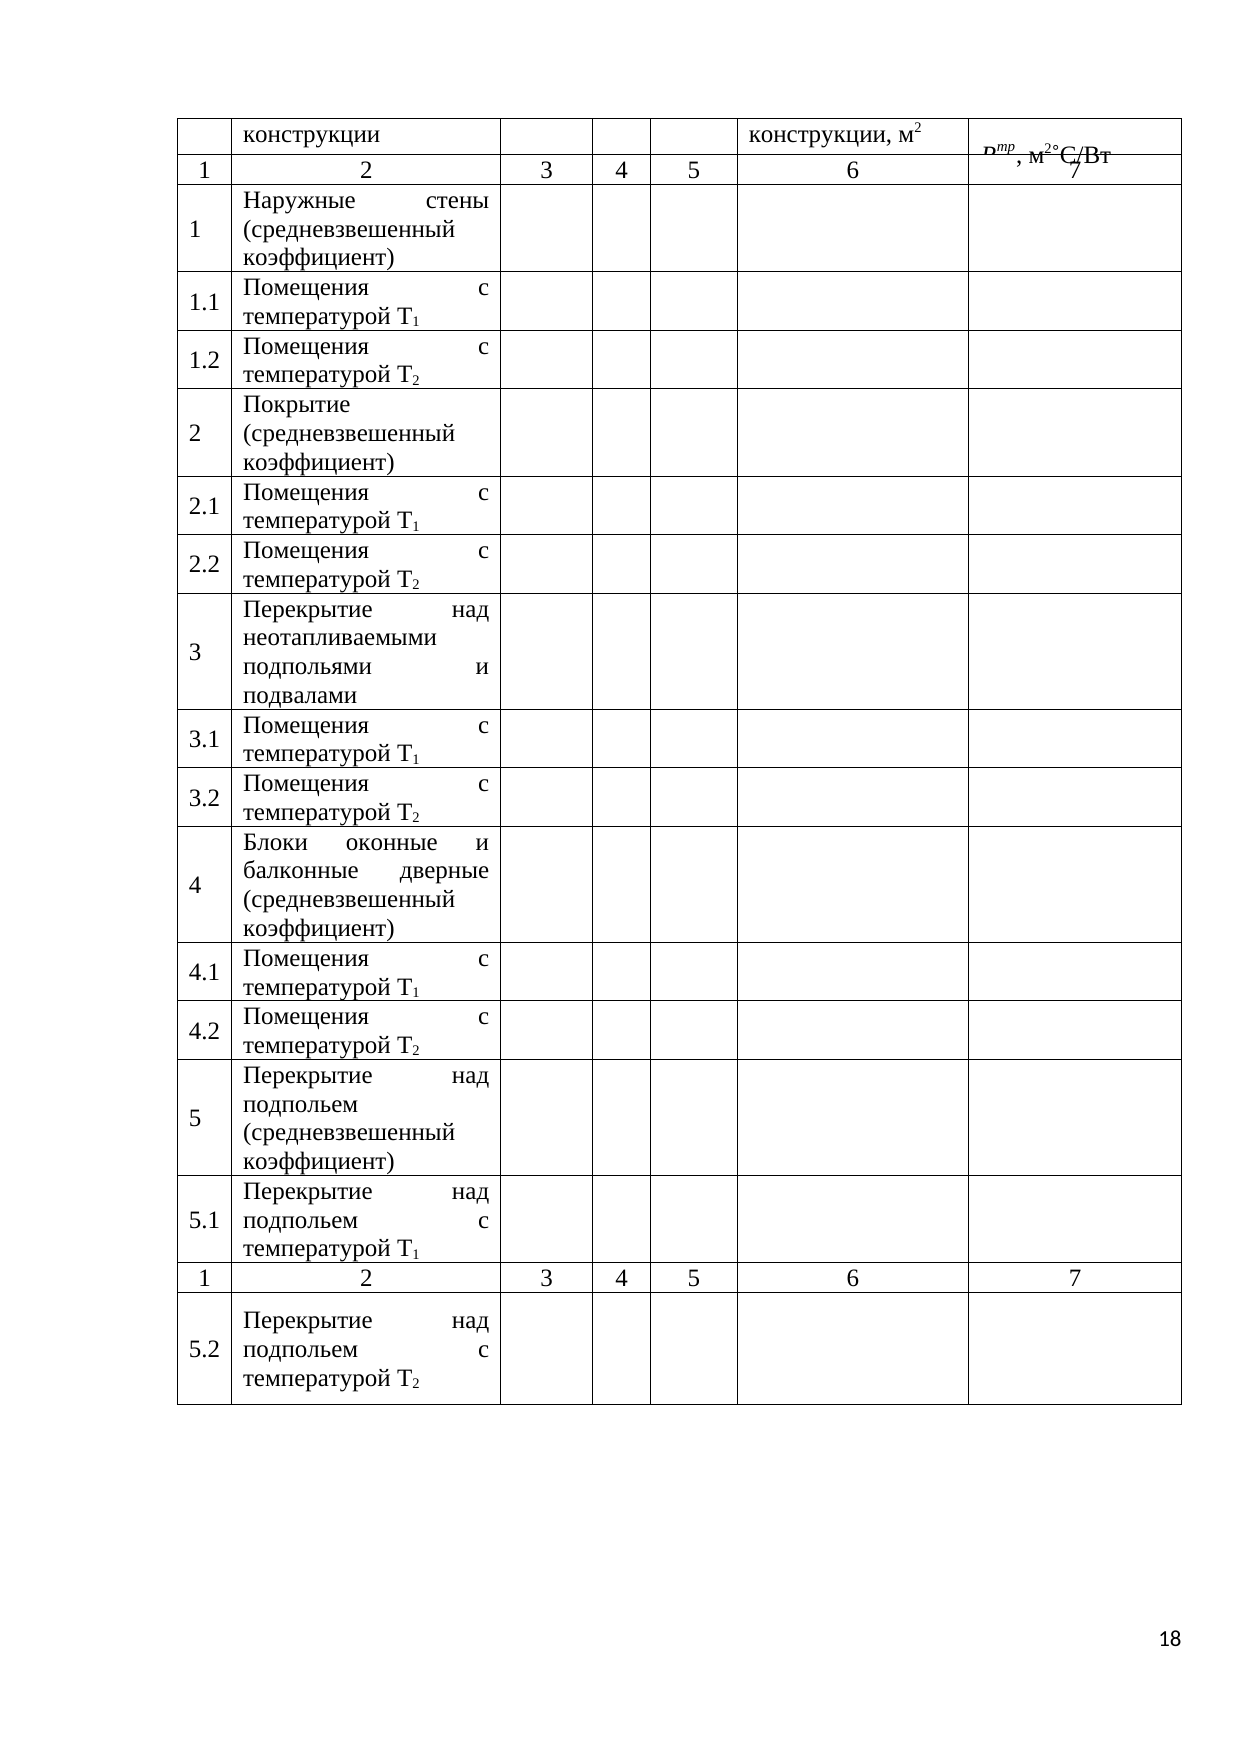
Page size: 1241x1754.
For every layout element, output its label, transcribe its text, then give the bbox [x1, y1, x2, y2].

table_cell 4 [593, 155, 650, 184]
table_cell Перекрытие над подпольем с температурой Т1 [232, 1176, 500, 1262]
table_cell [593, 594, 650, 709]
table_cell [501, 331, 592, 388]
table_cell [738, 943, 968, 1000]
table_cell Помещения с температурой Т2 [232, 768, 500, 826]
table_cell [738, 594, 968, 709]
table_cell [651, 827, 737, 942]
table_cell Помещения с температурой Т1 [232, 943, 500, 1000]
table_cell 5.2 [178, 1293, 231, 1404]
table_cell [651, 389, 737, 476]
table_cell [651, 1001, 737, 1059]
table_cell [651, 185, 737, 271]
table_cell [593, 827, 650, 942]
table_cell [738, 1176, 968, 1262]
table_cell [738, 710, 968, 767]
table_cell [501, 272, 592, 330]
table_cell [593, 1001, 650, 1059]
table_cell [593, 1176, 650, 1262]
table_cell [969, 943, 1181, 1000]
table_cell Помещения с температурой Т2 [232, 535, 500, 593]
table_cell Помещения с температурой Т1 [232, 272, 500, 330]
table_cell 5 [178, 1060, 231, 1175]
table_cell Наружные стены (средневзвешенный коэффициент) [232, 185, 500, 271]
table_cell Покрытие (средневзвешенный коэффициент) [232, 389, 500, 476]
table_cell [501, 943, 592, 1000]
table_cell Помещения с температурой Т1 [232, 710, 500, 767]
table_cell 1 [178, 1263, 231, 1292]
table_cell [738, 1293, 968, 1404]
table_cell [593, 535, 650, 593]
table_cell 2 [178, 389, 231, 476]
table_cell [969, 535, 1181, 593]
table_cell [651, 119, 737, 154]
table_cell [651, 1060, 737, 1175]
table_cell [969, 389, 1181, 476]
table_cell [501, 477, 592, 534]
table_cell Перекрытие над подпольем (средневзвешенный коэффициент) [232, 1060, 500, 1175]
table_cell [651, 594, 737, 709]
table_cell [501, 1176, 592, 1262]
table_cell [651, 768, 737, 826]
table_cell [969, 827, 1181, 942]
table_cell [738, 331, 968, 388]
table_cell 4 [593, 1263, 650, 1292]
table_cell [651, 477, 737, 534]
table_cell [651, 710, 737, 767]
table_cell [738, 1001, 968, 1059]
table_cell [501, 535, 592, 593]
table_cell [738, 827, 968, 942]
table_cell 2 [232, 155, 500, 184]
table_cell [593, 768, 650, 826]
table_cell [501, 1060, 592, 1175]
table_cell [651, 272, 737, 330]
table_cell [969, 1060, 1181, 1175]
table_cell 1.1 [178, 272, 231, 330]
table_cell 4.1 [178, 943, 231, 1000]
table_cell [651, 1293, 737, 1404]
table_cell [593, 185, 650, 271]
table_cell [738, 768, 968, 826]
table_cell Блоки оконные и балконные дверные (средневзвешенный коэффициент) [232, 827, 500, 942]
table_cell [738, 535, 968, 593]
table_cell b [593, 119, 650, 154]
table_cell [969, 594, 1181, 709]
table_cell Перекрытие над подпольем с температурой Т2 [232, 1293, 500, 1404]
table_cell [738, 1060, 968, 1175]
table_cell [969, 1293, 1181, 1404]
table_cell Перекрытие над неотапливаемыми подпольями и подвалами [232, 594, 500, 709]
table_cell [501, 1001, 592, 1059]
table_cell [738, 389, 968, 476]
table_cell a [501, 119, 592, 154]
table_cell [593, 1293, 650, 1404]
table_cell [501, 710, 592, 767]
table_cell [593, 477, 650, 534]
table_cell 2.2 [178, 535, 231, 593]
table_cell Помещения с температурой Т1 [232, 477, 500, 534]
table_cell 2 [232, 1263, 500, 1292]
table_cell [969, 477, 1181, 534]
table_cell 1.2 [178, 331, 231, 388]
table_cell [969, 710, 1181, 767]
table_cell 3 [501, 155, 592, 184]
table_cell [501, 768, 592, 826]
table_cell [501, 827, 592, 942]
table_cell Помещения с температурой Т2 [232, 1001, 500, 1059]
table_cell [593, 710, 650, 767]
table_cell [501, 1293, 592, 1404]
table_cell [651, 943, 737, 1000]
table_cell 5 [651, 155, 737, 184]
table_cell [969, 768, 1181, 826]
table_cell 3 [501, 1263, 592, 1292]
table_cell [738, 477, 968, 534]
table_cell [501, 185, 592, 271]
table_cell [738, 272, 968, 330]
table_cell 5 [651, 1263, 737, 1292]
table_cell [969, 185, 1181, 271]
table_cell [501, 594, 592, 709]
table_cell 6 [738, 155, 968, 184]
table_cell [969, 272, 1181, 330]
table_cell [969, 1001, 1181, 1059]
table_cell [969, 1176, 1181, 1262]
table_cell [651, 1176, 737, 1262]
table_cell [501, 389, 592, 476]
table_cell 6 [738, 1263, 968, 1292]
table_cell 3.2 [178, 768, 231, 826]
table_cell [651, 535, 737, 593]
table_cell 7 [969, 1263, 1181, 1292]
table_cell [738, 185, 968, 271]
table_cell 5.1 [178, 1176, 231, 1262]
table_cell [969, 331, 1181, 388]
table_cell [593, 272, 650, 330]
table_cell [593, 943, 650, 1000]
table_cell 4 [178, 827, 231, 942]
table_cell [593, 331, 650, 388]
table_cell [593, 1060, 650, 1175]
table_cell 4.2 [178, 1001, 231, 1059]
table_cell 2.1 [178, 477, 231, 534]
table_cell [593, 389, 650, 476]
table_cell 7 [969, 155, 1181, 184]
table_cell Помещения с температурой Т2 [232, 331, 500, 388]
table_cell [651, 331, 737, 388]
table_cell 3.1 [178, 710, 231, 767]
table_cell 3 [178, 594, 231, 709]
table_cell 1 [178, 185, 231, 271]
table_cell 1 [178, 155, 231, 184]
